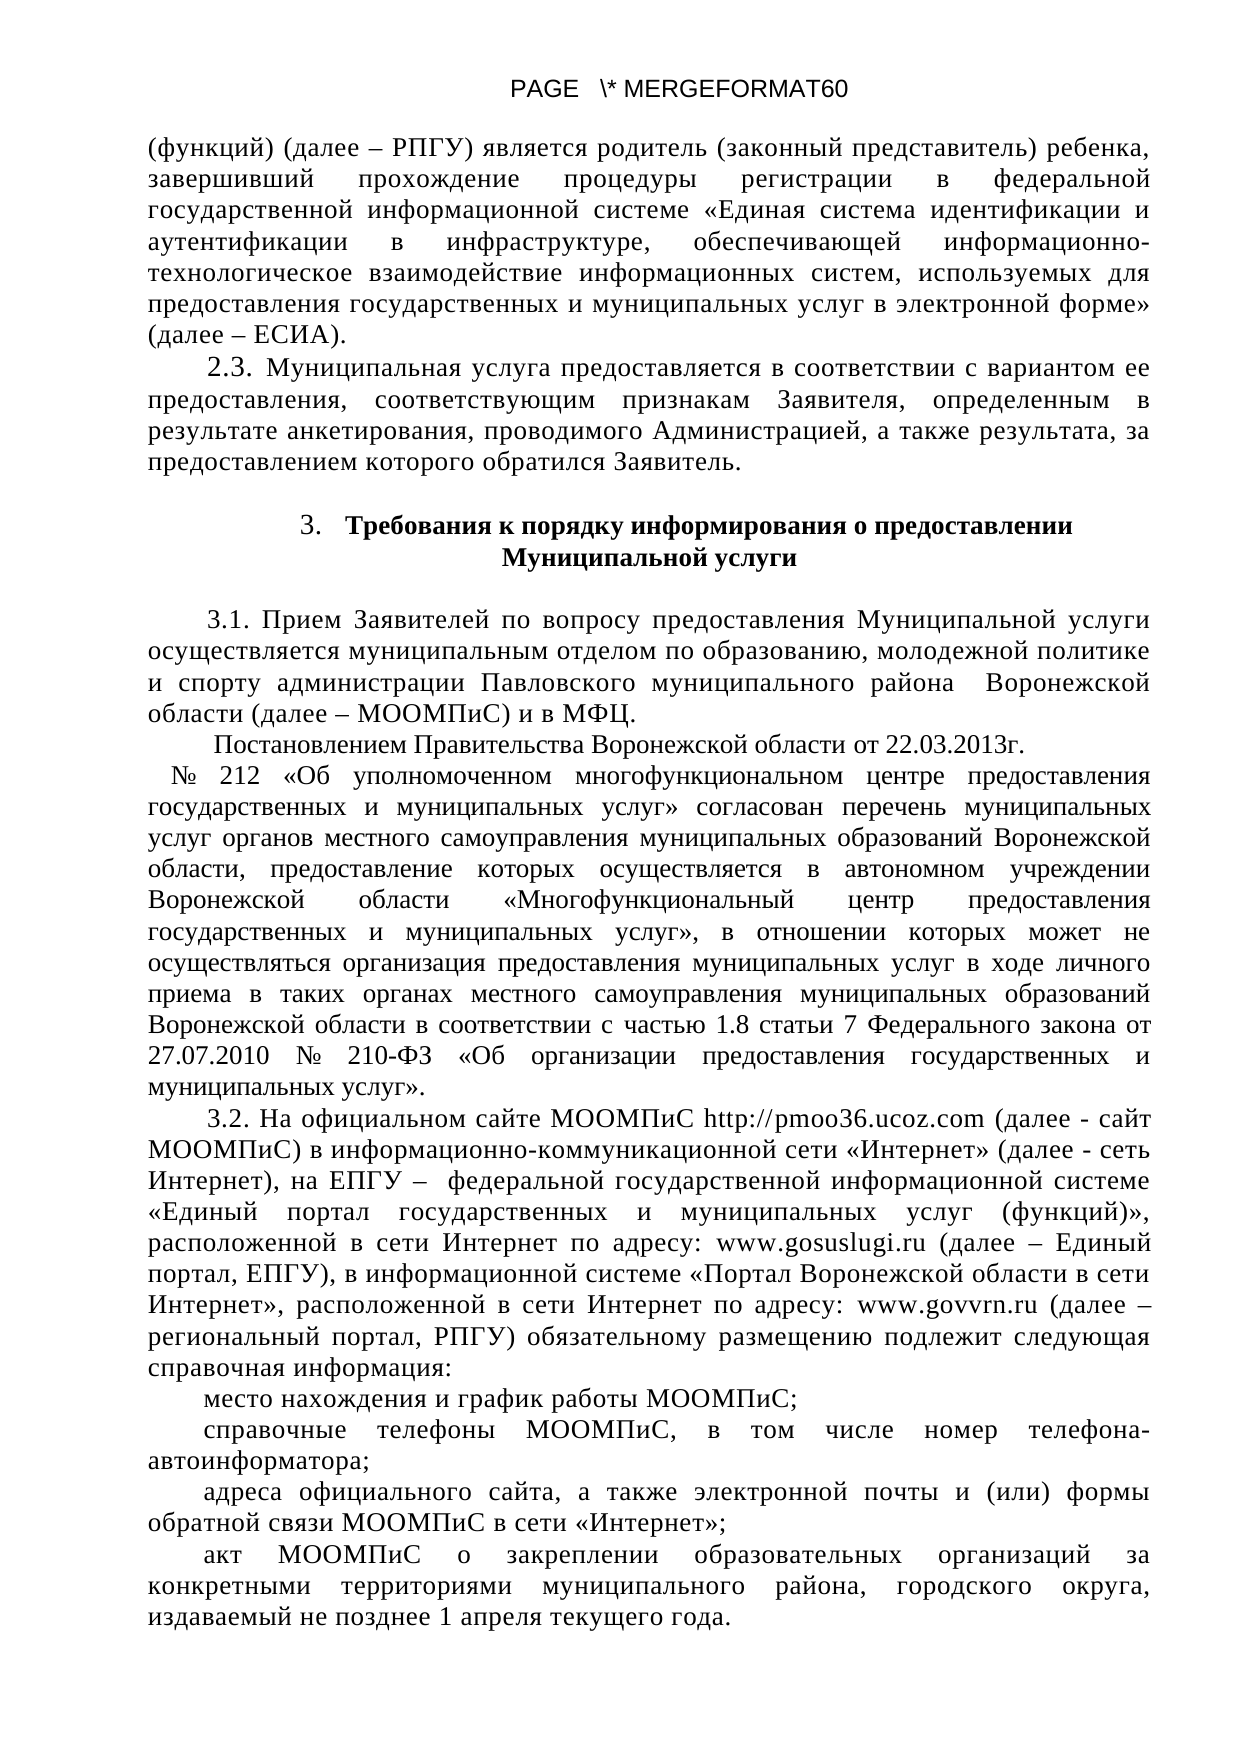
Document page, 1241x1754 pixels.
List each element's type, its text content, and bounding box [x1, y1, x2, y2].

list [148, 131, 1152, 349]
text 3.2. На официальном сайте МООМПиС http://pmoo36.ucoz.com (далее - сайт МООМПиС) в информационно-коммуникационной сети «Интернет» (далее - сеть Интернет), на ЕПГУ – федеральной государственной информационной системе «Единый портал государственных и муниципальных услуг (функций)», расположенной в сети Интернет по адресу: www.gosuslugi.ru (далее – Единый портал, ЕПГУ), в информационной системе «Портал Воронежской области в сети Интернет», расположенной в сети Интернет по адресу: www.govvrn.ru (далее – региональный портал, РПГУ) обязательному размещению подлежит следующая справочная информация: [148, 1102, 1152, 1382]
list Муниципальная услуга предоставляется в соответствии с вариантом ее предоставления, соответствующим признакам Заявителя, определенным в результате анкетирования, проводимого Администрацией, а также результата, за предоставлением которого обратился Заявитель. [148, 349, 1152, 476]
list Требования к порядку информирования о предоставлении Муниципальной услуги [148, 507, 1152, 572]
text адреса официального сайта, а также электронной почты и (или) формы обратной связи МООМПиС в сети «Интернет»; [148, 1475, 1152, 1538]
text справочные телефоны МООМПиС, в том числе номер телефона-автоинформатора; [148, 1413, 1152, 1475]
text 3.1. Прием Заявителей по вопросу предоставления Муниципальной услуги осуществляется муниципальным отделом по образованию, молодежной политике и спорту администрации Павловского муниципального района Воронежской области (далее – МООМПиС) и в МФЦ. [148, 603, 1152, 728]
text № 212 «Об уполномоченном многофункциональном центре предоставления государственных и муниципальных услуг» согласован перечень муниципальных услуг органов местного самоуправления муниципальных образований Воронежской области, предоставление которых осуществляется в автономном учреждении Воронежской области «Многофункциональный центр предоставления государственных и муниципальных услуг», в отношении которых может не осуществляться организация предоставления муниципальных услуг в ходе личного приема в таких органах местного самоуправления муниципальных образований Воронежской области в соответствии с частью 1.8 статьи 7 Федерального закона от 27.07.2010 № 210-ФЗ «Об организации предоставления государственных и муниципальных услуг». [148, 759, 1152, 1102]
text место нахождения и график работы МООМПиС; [148, 1382, 1152, 1413]
text акт МООМПиС о закреплении образовательных организаций за конкретными территориями муниципального района, городского округа, издаваемый не позднее 1 апреля текущего года. [148, 1538, 1152, 1631]
text Постановлением Правительства Воронежской области от 22.03.2013г. [148, 728, 1152, 759]
